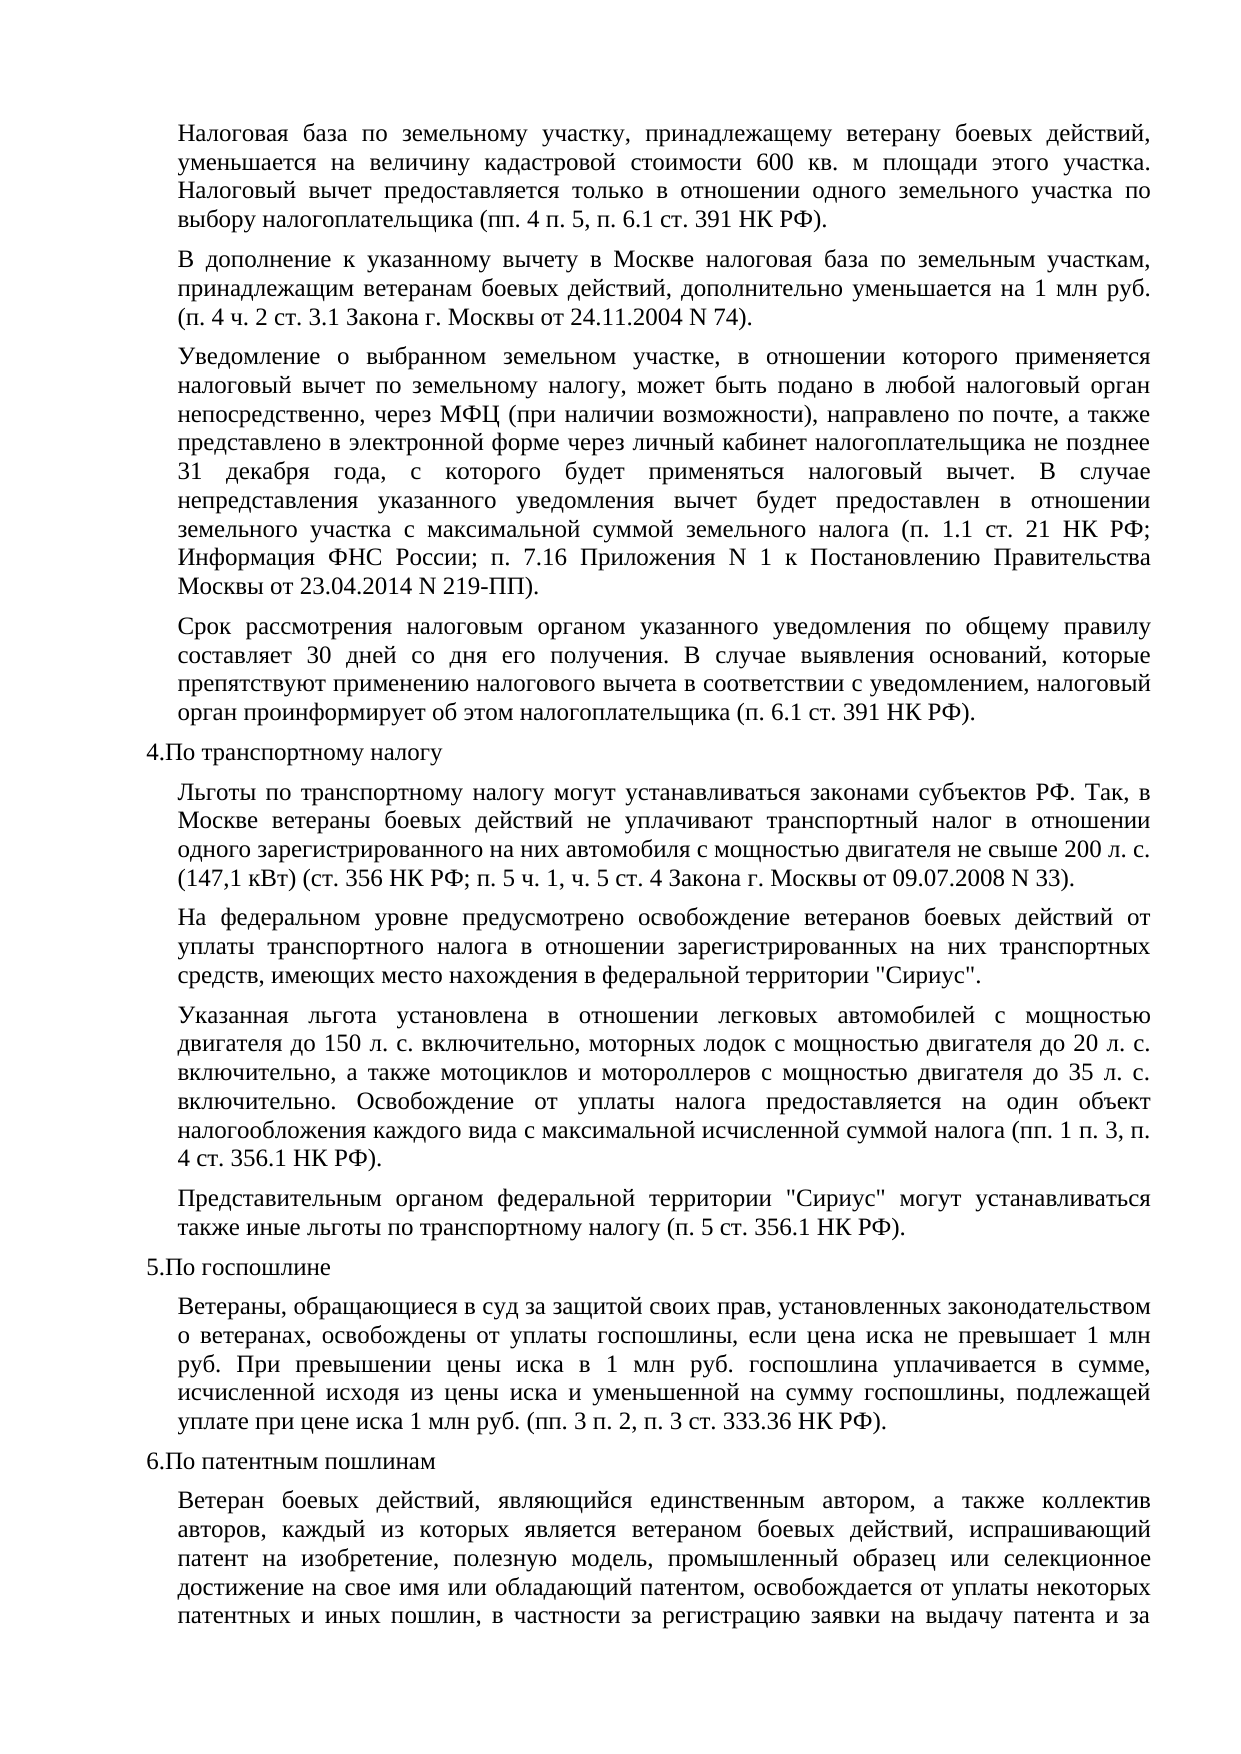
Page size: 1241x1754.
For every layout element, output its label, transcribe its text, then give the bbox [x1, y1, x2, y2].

text Указанная льгота установлена в отношении легковых автомобилей с мощностью двигателя до 150 л. с. включительно, моторных лодок с мощностью двигателя до 20 л. с. включительно, а также мотоциклов и мотороллеров с мощностью двигателя до 35 л. с. включительно. Освобождение от уплаты налога предоставляется на один объект налогообложения каждого вида с максимальной исчисленной суммой налога (пп. 1 п. 3, п. 4 ст. 356.1 НК РФ). [177, 1000, 1152, 1172]
text Представительным органом федеральной территории "Сириус" могут устанавливаться также иные льготы по транспортному налогу (п. 5 ст. 356.1 НК РФ). [177, 1183, 1152, 1241]
text В дополнение к указанному вычету в Москве налоговая база по земельным участкам, принадлежащим ветеранам боевых действий, дополнительно уменьшается на 1 млн руб. (п. 4 ч. 2 ст. 3.1 Закона г. Москвы от 24.11.2004 N 74). [177, 244, 1152, 330]
text На федеральном уровне предусмотрено освобождение ветеранов боевых действий от уплаты транспортного налога в отношении зарегистрированных на них транспортных средств, имеющих место нахождения в федеральной территории "Сириус". [177, 902, 1152, 989]
text Уведомление о выбранном земельном участке, в отношении которого применяется налоговый вычет по земельному налогу, может быть подано в любой налоговый орган непосредственно, через МФЦ (при наличии возможности), направлено по почте, а также представлено в электронной форме через личный кабинет налогоплательщика не позднее 31 декабря года, с которого будет применяться налоговый вычет. В случае непредставления указанного уведомления вычет будет предоставлен в отношении земельного участка с максимальной суммой земельного налога (п. 1.1 ст. 21 НК РФ; Информация ФНС России; п. 7.16 Приложения N 1 к Постановлению Правительства Москвы от 23.04.2014 N 219-ПП). [177, 341, 1152, 600]
text Срок рассмотрения налоговым органом указанного уведомления по общему правилу составляет 30 дней со дня его получения. В случае выявления оснований, которые препятствуют применению налогового вычета в соответствии с уведомлением, налоговый орган проинформирует об этом налогоплательщика (п. 6.1 ст. 391 НК РФ). [177, 611, 1152, 726]
text 4.По транспортному налогу [146, 737, 1152, 766]
text Налоговая база по земельному участку, принадлежащему ветерану боевых действий, уменьшается на величину кадастровой стоимости 600 кв. м площади этого участка. Налоговый вычет предоставляется только в отношении одного земельного участка по выбору налогоплательщика (пп. 4 п. 5, п. 6.1 ст. 391 НК РФ). [177, 118, 1152, 233]
text 5.По госпошлине [146, 1252, 1152, 1280]
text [177, 1486, 1152, 1629]
text Ветераны, обращающиеся в суд за защитой своих прав, установленных законодательством о ветеранах, освобождены от уплаты госпошлины, если цена иска не превышает 1 млн руб. При превышении цены иска в 1 млн руб. госпошлина уплачивается в сумме, исчисленной исходя из цены иска и уменьшенной на сумму госпошлины, подлежащей уплате при цене иска 1 млн руб. (пп. 3 п. 2, п. 3 ст. 333.36 НК РФ). [177, 1291, 1152, 1435]
text Льготы по транспортному налогу могут устанавливаться законами субъектов РФ. Так, в Москве ветераны боевых действий не уплачивают транспортный налог в отношении одного зарегистрированного на них автомобиля с мощностью двигателя не свыше 200 л. с. (147,1 кВт) (ст. 356 НК РФ; п. 5 ч. 1, ч. 5 ст. 4 Закона г. Москвы от 09.07.2008 N 33). [177, 777, 1152, 892]
text 6.По патентным пошлинам [146, 1446, 1152, 1475]
